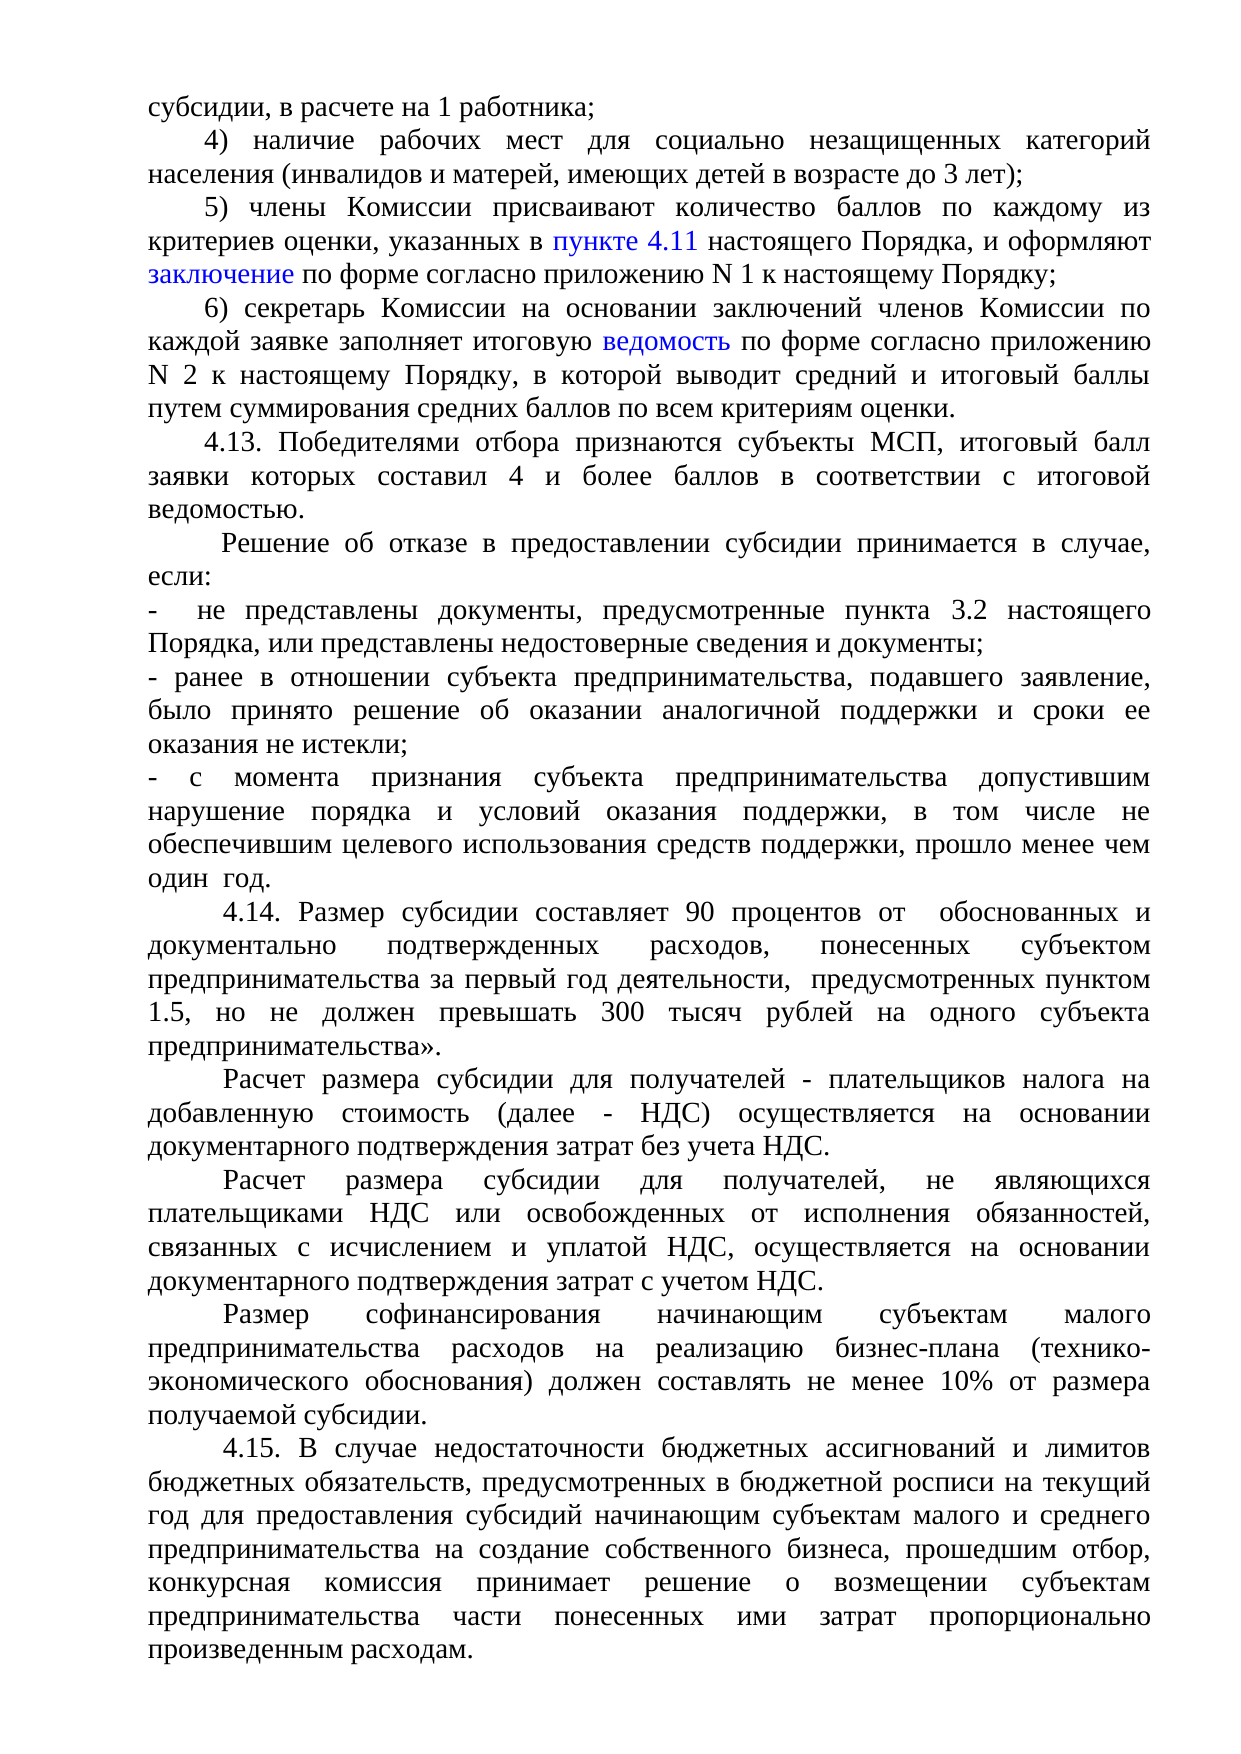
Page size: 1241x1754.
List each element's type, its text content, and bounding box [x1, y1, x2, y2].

text Расчет размера субсидии для получателей, не являющихся плательщиками НДС или освобожденных от исполнения обязанностей, связанных с исчислением и уплатой НДС, осуществляется на основании документарного подтверждения затрат с учетом НДС. [148, 1162, 1152, 1296]
text Решение об отказе в предоставлении субсидии принимается в случае, если: [148, 525, 1152, 592]
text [148, 89, 1152, 122]
text Размер софинансирования начинающим субъектам малого предпринимательства расходов на реализацию бизнес-плана (технико-экономического обоснования) должен составлять не менее 10% от размера получаемой субсидии. [148, 1296, 1152, 1430]
text 4.15. В случае недостаточности бюджетных ассигнований и лимитов бюджетных обязательств, предусмотренных в бюджетной росписи на текущий год для предоставления субсидий начинающим субъектам малого и среднего предпринимательства на создание собственного бизнеса, прошедшим отбор, конкурсная комиссия принимает решение о возмещении субъектам предпринимательства части понесенных ими затрат пропорционально произведенным расходам. [148, 1430, 1152, 1665]
text 4.13. Победителями отбора признаются субъекты МСП, итоговый балл заявки которых составил 4 и более баллов в соответствии с итоговой ведомостью. [148, 424, 1152, 525]
text 4.14. Размер субсидии составляет 90 процентов от обоснованных и документально подтвержденных расходов, понесенных субъектом предпринимательства за первый год деятельности, предусмотренных пунктом 1.5, но не должен превышать 300 тысяч рублей на одного субъекта предпринимательства». [148, 894, 1152, 1061]
text - ранее в отношении субъекта предпринимательства, подавшего заявление, было принято решение об оказании аналогичной поддержки и сроки ее оказания не истекли; [148, 659, 1152, 759]
text 5) члены Комиссии присваивают количество баллов по каждому из критериев оценки, указанных в пункте 4.11 настоящего Порядка, и оформляют заключение по форме согласно приложению N 1 к настоящему Порядку; [148, 189, 1152, 290]
text 4) наличие рабочих мест для социально незащищенных категорий населения (инвалидов и матерей, имеющих детей в возрасте до 3 лет); [148, 122, 1152, 189]
text Расчет размера субсидии для получателей - плательщиков налога на добавленную стоимость (далее - НДС) осуществляется на основании документарного подтверждения затрат без учета НДС. [148, 1061, 1152, 1162]
text - не представлены документы, предусмотренные пункта 3.2 настоящего Порядка, или представлены недостоверные сведения и документы; [148, 592, 1152, 659]
text 6) секретарь Комиссии на основании заключений членов Комиссии по каждой заявке заполняет итоговую ведомость по форме согласно приложению N 2 к настоящему Порядку, в которой выводит средний и итоговый баллы путем суммирования средних баллов по всем критериям оценки. [148, 290, 1152, 424]
text - с момента признания субъекта предпринимательства допустившим нарушение порядка и условий оказания поддержки, в том числе не обеспечившим целевого использования средств поддержки, прошло менее чем один год. [148, 759, 1152, 894]
